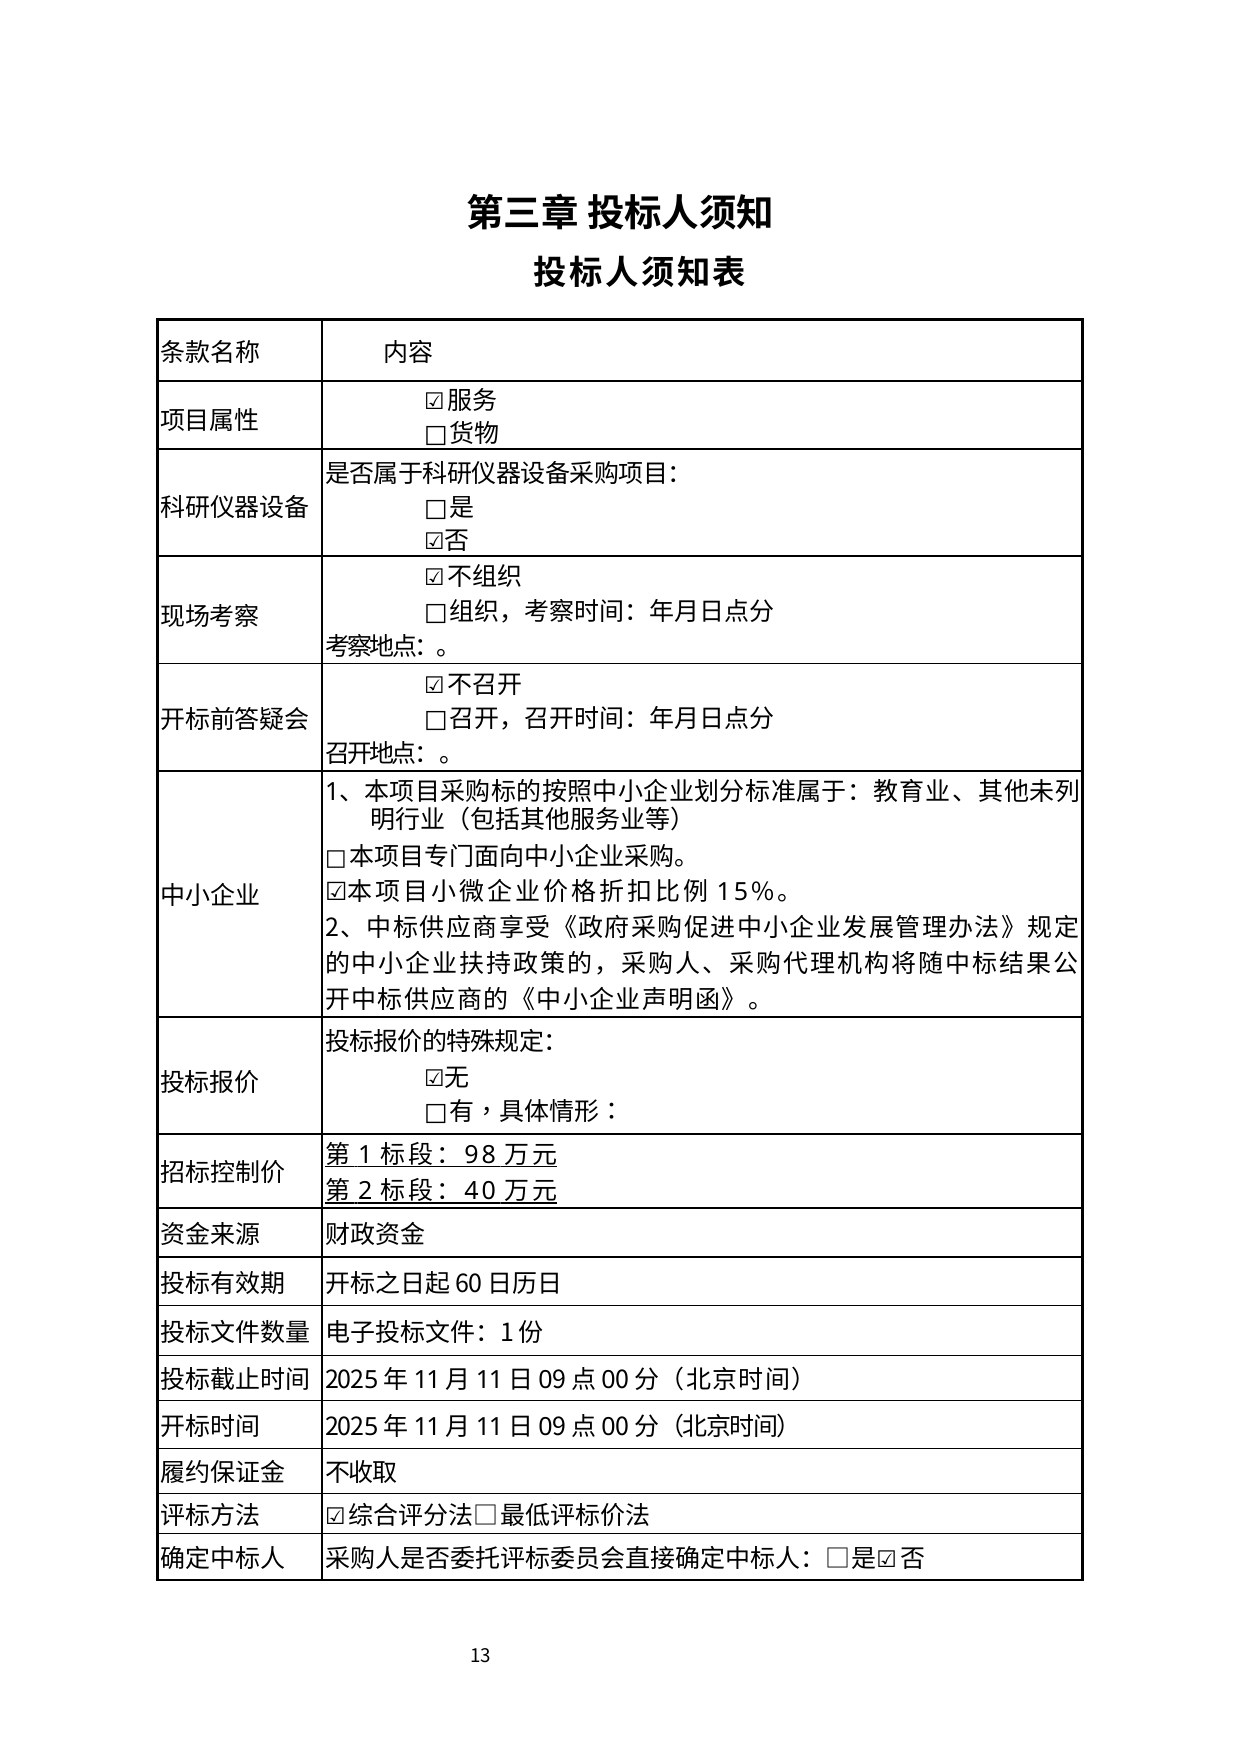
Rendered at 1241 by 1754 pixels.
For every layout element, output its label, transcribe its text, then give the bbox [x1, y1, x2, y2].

table_cell 开标时间 [159, 1401, 321, 1448]
table_cell 是否属于科研仪器设备采购项目： □是 ☑否 [323, 450, 1081, 555]
table_cell 评标方法 [159, 1494, 321, 1533]
table_cell 本项目采购标的按照中小企业划分标准属于：教育业、其他未列明行业（包括其他服务业等） □本项目专门面向中小企业采购。 ☑本项目小微企业价格折扣比例15%。 2、中标供应商享受《政府采购促进中小企业发展管理办法》规定的中小企业扶持政策的，采购人、采购代理机构将随中标结果公开中标供应商的《中小企业声明函》。 [323, 772, 1081, 1016]
table_cell 2025年11月11日09点00分（北京时间） [323, 1356, 1081, 1400]
table_cell 确定中标人 [159, 1534, 321, 1579]
subtitle 投标人须知 [187, 183, 1053, 237]
table_cell 科研仪器设备 [159, 450, 321, 555]
table_cell 投标有效期 [159, 1258, 321, 1305]
table_cell ☑综合评分法□最低评标价法 [323, 1494, 1081, 1533]
table_cell 电子投标文件：1份 [323, 1306, 1081, 1355]
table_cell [323, 1534, 1081, 1579]
table_header 内容 [323, 321, 1081, 380]
table_cell 不收取 [323, 1449, 1081, 1492]
table_header 条款名称 [159, 321, 321, 380]
table_cell ☑不组织 □组织，考察时间：年月日点分 考察地点：。 [323, 557, 1081, 663]
table_cell 投标截止时间 [159, 1356, 321, 1400]
text 投标人须知表 [187, 246, 1053, 294]
table_cell 中小企业 [159, 772, 321, 1016]
table_cell 投标报价 [159, 1018, 321, 1133]
table_cell ☑不召开 □召开，召开时间：年月日点分 召开地点：。 [323, 664, 1081, 770]
table_cell 项目属性 [159, 382, 321, 448]
table_cell 开标前答疑会 [159, 664, 321, 770]
table_cell 第1标段：98万元 第2标段：40万元 [323, 1135, 1081, 1207]
table_cell 投标文件数量 [159, 1306, 321, 1355]
table_cell 履约保证金 [159, 1449, 321, 1492]
table_cell 现场考察 [159, 557, 321, 663]
table_cell 2025年11月11日09点00分（北京时间） [323, 1401, 1081, 1448]
table_cell 资金来源 [159, 1209, 321, 1256]
table_cell 投标报价的特殊规定： ☑无 □有，具体情形： [323, 1018, 1081, 1133]
table_cell ☑服务 □货物 [323, 382, 1081, 448]
table_cell 财政资金 [323, 1209, 1081, 1256]
table_cell 招标控制价 [159, 1135, 321, 1207]
table_cell 开标之日起60日历日 [323, 1258, 1081, 1305]
